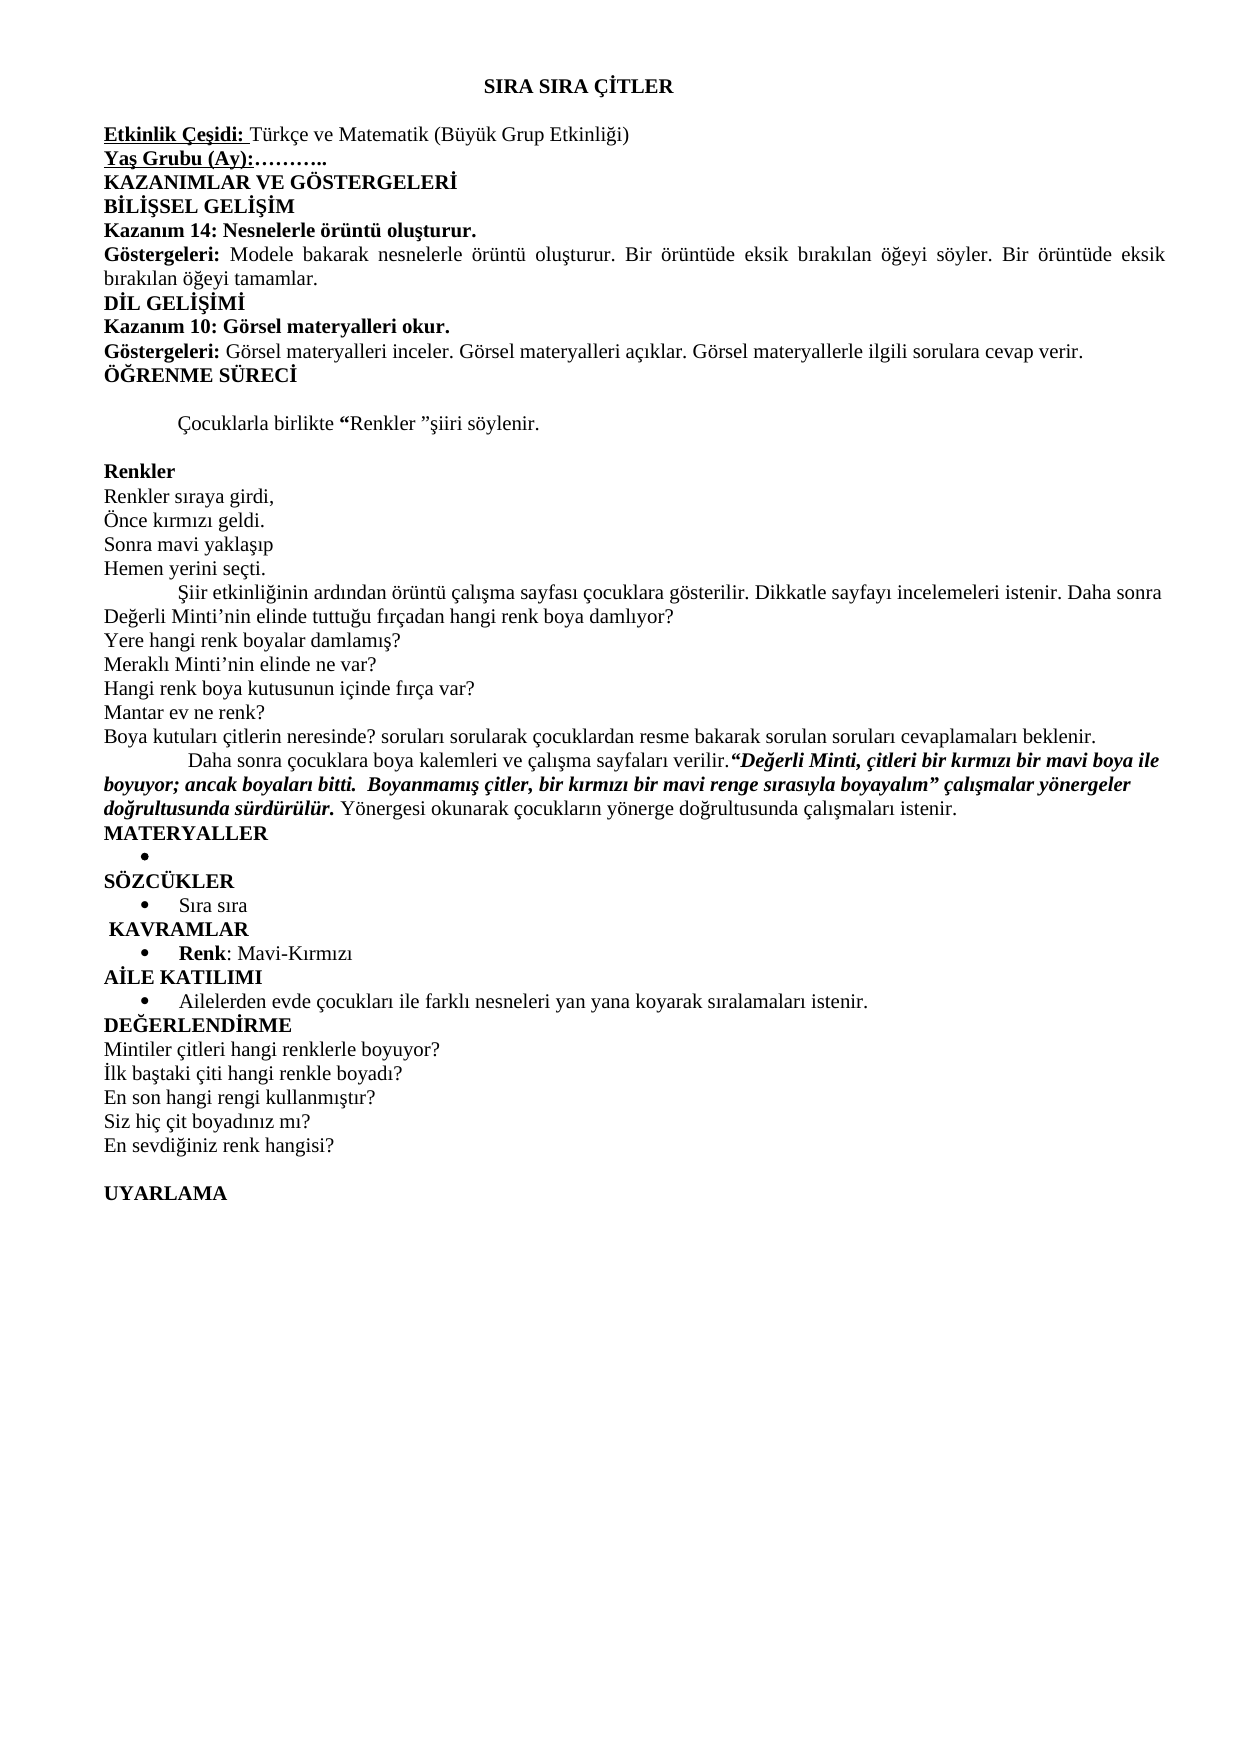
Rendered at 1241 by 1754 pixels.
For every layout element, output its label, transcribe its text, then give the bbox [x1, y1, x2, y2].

text Mantar ev ne renk? [103, 700, 1167, 724]
text İlk baştaki çiti hangi renkle boyadı? [103, 1061, 1167, 1085]
text Değerli Minti’nin elinde tuttuğu fırçadan hangi renk boya damlıyor? [103, 604, 1167, 628]
list Renk: Mavi-Kırmızı [141, 941, 1167, 965]
text Sonra mavi yaklaşıp [103, 532, 1167, 556]
text Siz hiç çit boyadınız mı? [103, 1109, 1167, 1133]
text SIRA SIRA ÇİTLER [103, 74, 1167, 98]
text UYARLAMA [103, 1181, 1167, 1205]
text Yaş Grubu (Ay):……….. [103, 146, 1167, 170]
text ÖĞRENME SÜRECİ [103, 363, 1167, 387]
text Meraklı Minti’nin elinde ne var? [103, 652, 1167, 676]
text Göstergeleri: Görsel materyalleri inceler. Görsel materyalleri açıklar. Görsel materyallerle ilgili sorulara cevap verir. [103, 338, 1167, 363]
text Renkler [103, 459, 1167, 483]
list Ailelerden evde çocukları ile farklı nesneleri yan yana koyarak sıralamaları istenir. [141, 989, 1167, 1013]
text Şiir etkinliğinin ardından örüntü çalışma sayfası çocuklara gösterilir. Dikkatle sayfayı incelemeleri istenir. Daha sonra [103, 580, 1167, 604]
text En son hangi rengi kullanmıştır? [103, 1085, 1167, 1109]
text En sevdiğiniz renk hangisi? [103, 1133, 1167, 1157]
text Yere hangi renk boyalar damlamış? [103, 628, 1167, 652]
text Renkler sıraya girdi, [103, 483, 1167, 508]
text DİL GELİŞİMİ [103, 290, 1167, 314]
list Sıra sıra [141, 893, 1167, 917]
text Çocuklarla birlikte “Renkler ”şiiri söylenir. [103, 411, 1167, 435]
text DEĞERLENDİRME [103, 1013, 1167, 1037]
text MATERYALLER [103, 820, 1167, 844]
text Kazanım 10: Görsel materyalleri okur. [103, 314, 1167, 338]
text Hemen yerini seçti. [103, 556, 1167, 580]
text Etkinlik Çeşidi: Türkçe ve Matematik (Büyük Grup Etkinliği) [103, 122, 1167, 146]
text KAZANIMLAR VE GÖSTERGELERİ [103, 170, 1167, 194]
text BİLİŞSEL GELİŞİM [103, 194, 1167, 218]
text Boya kutuları çitlerin neresinde? soruları sorularak çocuklardan resme bakarak sorulan soruları cevaplamaları beklenir. [103, 724, 1167, 748]
text AİLE KATILIMI [103, 965, 1167, 989]
text Kazanım 14: Nesnelerle örüntü oluşturur. [103, 218, 1167, 242]
text Önce kırmızı geldi. [103, 508, 1167, 532]
text Hangi renk boya kutusunun içinde fırça var? [103, 676, 1167, 700]
text KAVRAMLAR [103, 917, 1167, 941]
text SÖZCÜKLER [103, 868, 1167, 893]
text Göstergeleri: Modele bakarak nesnelerle örüntü oluşturur. Bir örüntüde eksik bırakılan öğeyi söyler. Bir örüntüde eksik bırakılan öğeyi tamamlar. [103, 242, 1167, 290]
text Daha sonra çocuklara boya kalemleri ve çalışma sayfaları verilir.“Değerli Minti, çitleri bir kırmızı bir mavi boya ile boyuyor; ancak boyaları bitti. Boyanmamış çitler, bir kırmızı bir mavi renge sırasıyla boyayalım” çalışmalar yönergeler doğrultusunda sürdürülür. Yönergesi okunarak çocukların yönerge doğrultusunda çalışmaları istenir. [103, 748, 1167, 820]
text Mintiler çitleri hangi renklerle boyuyor? [103, 1037, 1167, 1061]
